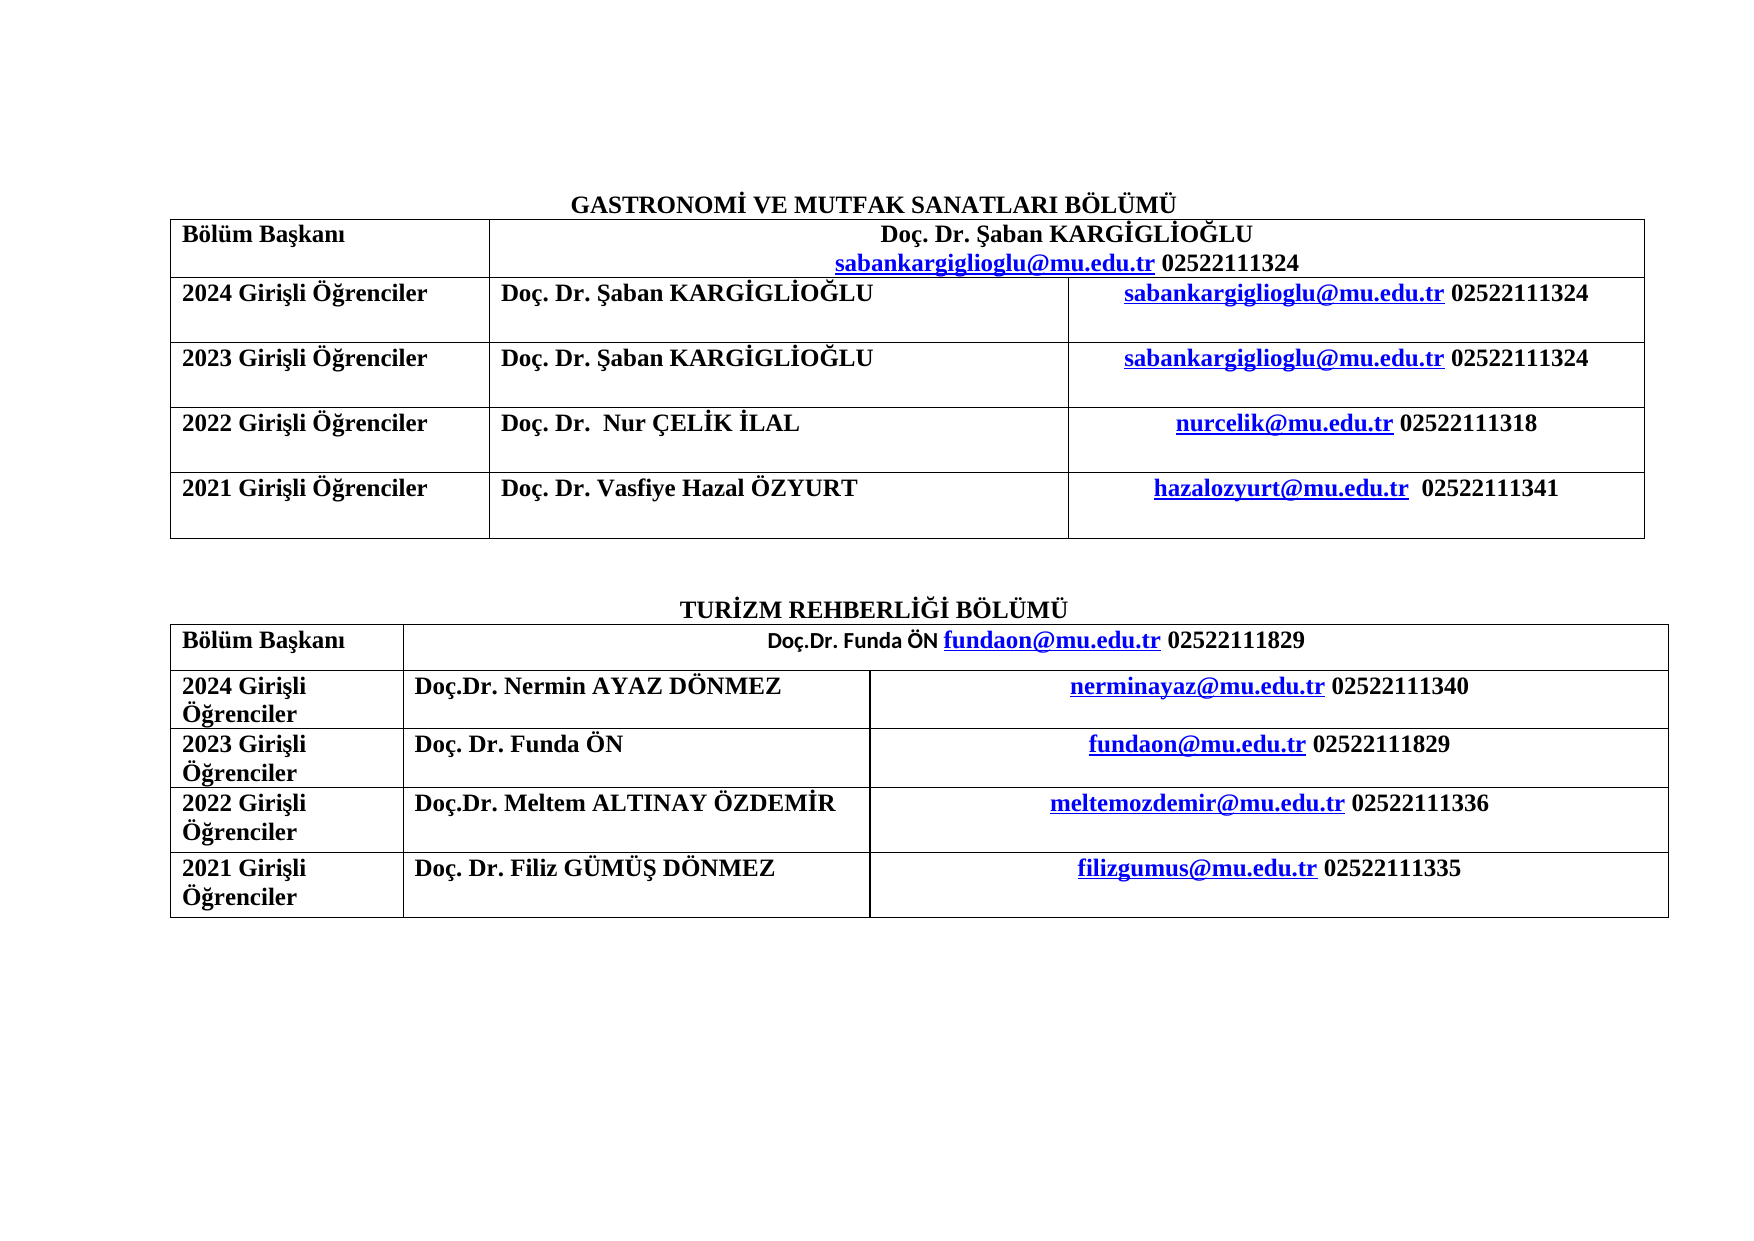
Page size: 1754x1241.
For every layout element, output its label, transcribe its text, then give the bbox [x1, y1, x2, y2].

table_header Doç.Dr. Funda ÖN fundaon@mu.edu.tr 02522111829 [404, 625, 1668, 670]
table_cell Doç. Dr. Funda ÖN [404, 729, 869, 787]
table_cell hazalozyurt@mu.edu.tr 02522111341 [1069, 473, 1644, 537]
table_cell fundaon@mu.edu.tr 02522111829 [871, 729, 1668, 787]
table_cell Doç.Dr. Meltem ALTINAY ÖZDEMİR [404, 788, 869, 852]
table_cell 2023 Girişli Öğrenciler [171, 729, 403, 787]
table_cell nerminayaz@mu.edu.tr 02522111340 [871, 671, 1668, 728]
table_cell 2022 Girişli Öğrenciler [171, 788, 403, 852]
table_header Bölüm Başkanı [171, 220, 489, 277]
table_cell nurcelik@mu.edu.tr 02522111318 [1069, 408, 1644, 472]
table_cell Doç. Dr. Vasfiye Hazal ÖZYURT [490, 473, 1068, 537]
table_cell 2023 Girişli Öğrenciler [171, 343, 489, 407]
table_cell sabankargiglioglu@mu.edu.tr 02522111324 [1069, 343, 1644, 407]
table_cell 2024 Girişli Öğrenciler [171, 278, 489, 342]
table_cell Doç.Dr. Nermin AYAZ DÖNMEZ [404, 671, 869, 728]
table_cell Doç. Dr. Nur ÇELİK İLAL [490, 408, 1068, 472]
table_header Bölüm Başkanı [171, 625, 403, 670]
table_cell Doç. Dr. Şaban KARGİGLİOĞLU [490, 278, 1068, 342]
text GASTRONOMİ VE MUTFAK SANATLARI BÖLÜMÜ [94, 190, 1654, 218]
table_header Doç. Dr. Şaban KARGİGLİOĞLU sabankargiglioglu@mu.edu.tr 02522111324 [490, 220, 1644, 277]
table_cell Doç. Dr. Şaban KARGİGLİOĞLU [490, 343, 1068, 407]
table_cell Doç. Dr. Filiz GÜMÜŞ DÖNMEZ [404, 853, 869, 917]
table_cell meltemozdemir@mu.edu.tr 02522111336 [871, 788, 1668, 852]
table_cell sabankargiglioglu@mu.edu.tr 02522111324 [1069, 278, 1644, 342]
table_cell filizgumus@mu.edu.tr 02522111335 [871, 853, 1668, 917]
table_cell 2024 Girişli Öğrenciler [171, 671, 403, 728]
table_cell 2022 Girişli Öğrenciler [171, 408, 489, 472]
table_cell 2021 Girişli Öğrenciler [171, 473, 489, 537]
table_cell 2021 Girişli Öğrenciler [171, 853, 403, 917]
text TURİZM REHBERLİĞİ BÖLÜMÜ [94, 595, 1654, 624]
